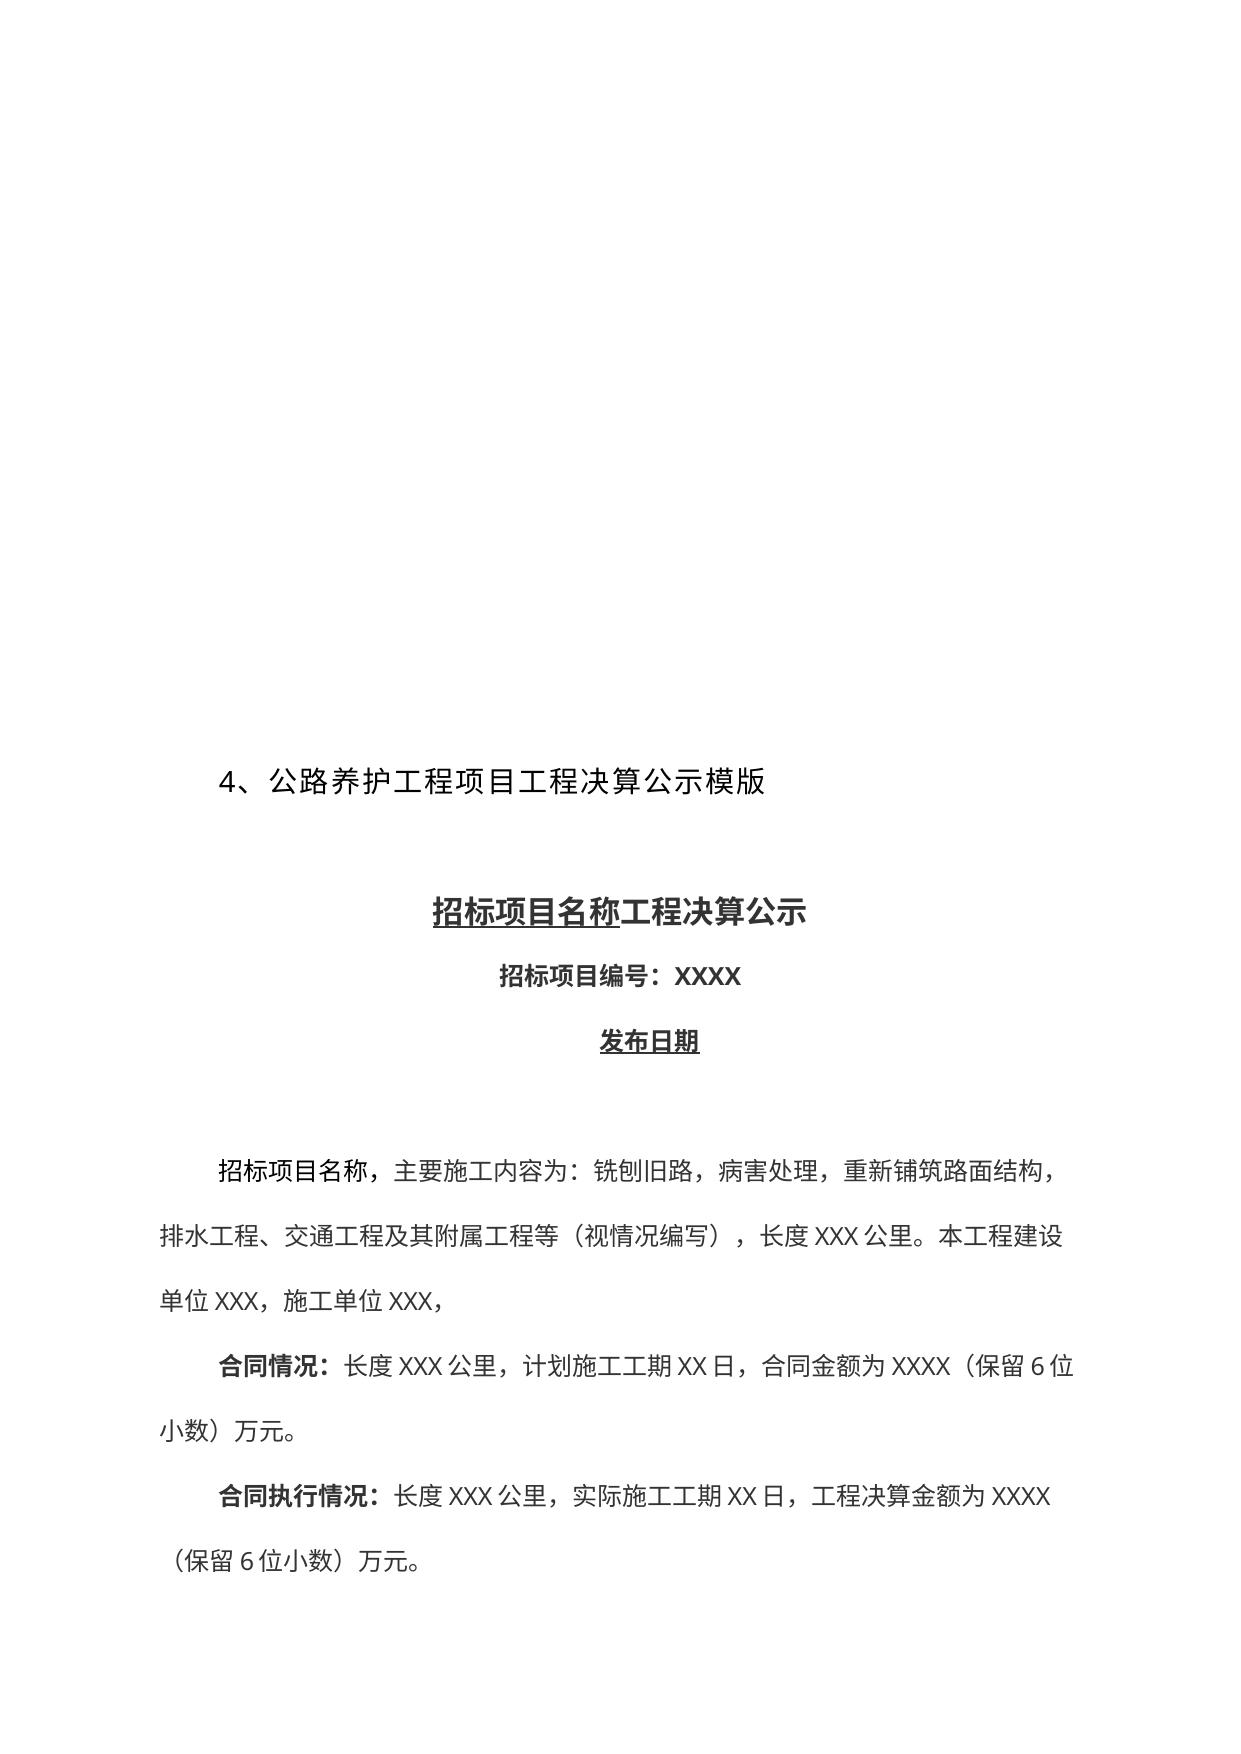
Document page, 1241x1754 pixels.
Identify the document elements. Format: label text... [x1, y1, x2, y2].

text 发布日期 [159, 1007, 1081, 1072]
text 招标项目名称工程决算公示 [159, 877, 1081, 942]
text 4、公路养护工程项目工程决算公示模版 [159, 747, 1081, 812]
text 合同执行情况：长度XXX公里，实际施工工期XX日，工程决算金额为XXXX（保留6位小数）万元。 [159, 1462, 1081, 1592]
text 招标项目名称，主要施工内容为：铣刨旧路，病害处理，重新铺筑路面结构，排水工程、交通工程及其附属工程等（视情况编写），长度XXX公里。本工程建设单位XXX，施工单位XXX， [159, 1137, 1081, 1332]
text 合同情况：长度XXX公里，计划施工工期XX日，合同金额为XXXX（保留6位小数）万元。 [159, 1332, 1081, 1462]
text 招标项目编号：XXXX [159, 942, 1081, 1007]
